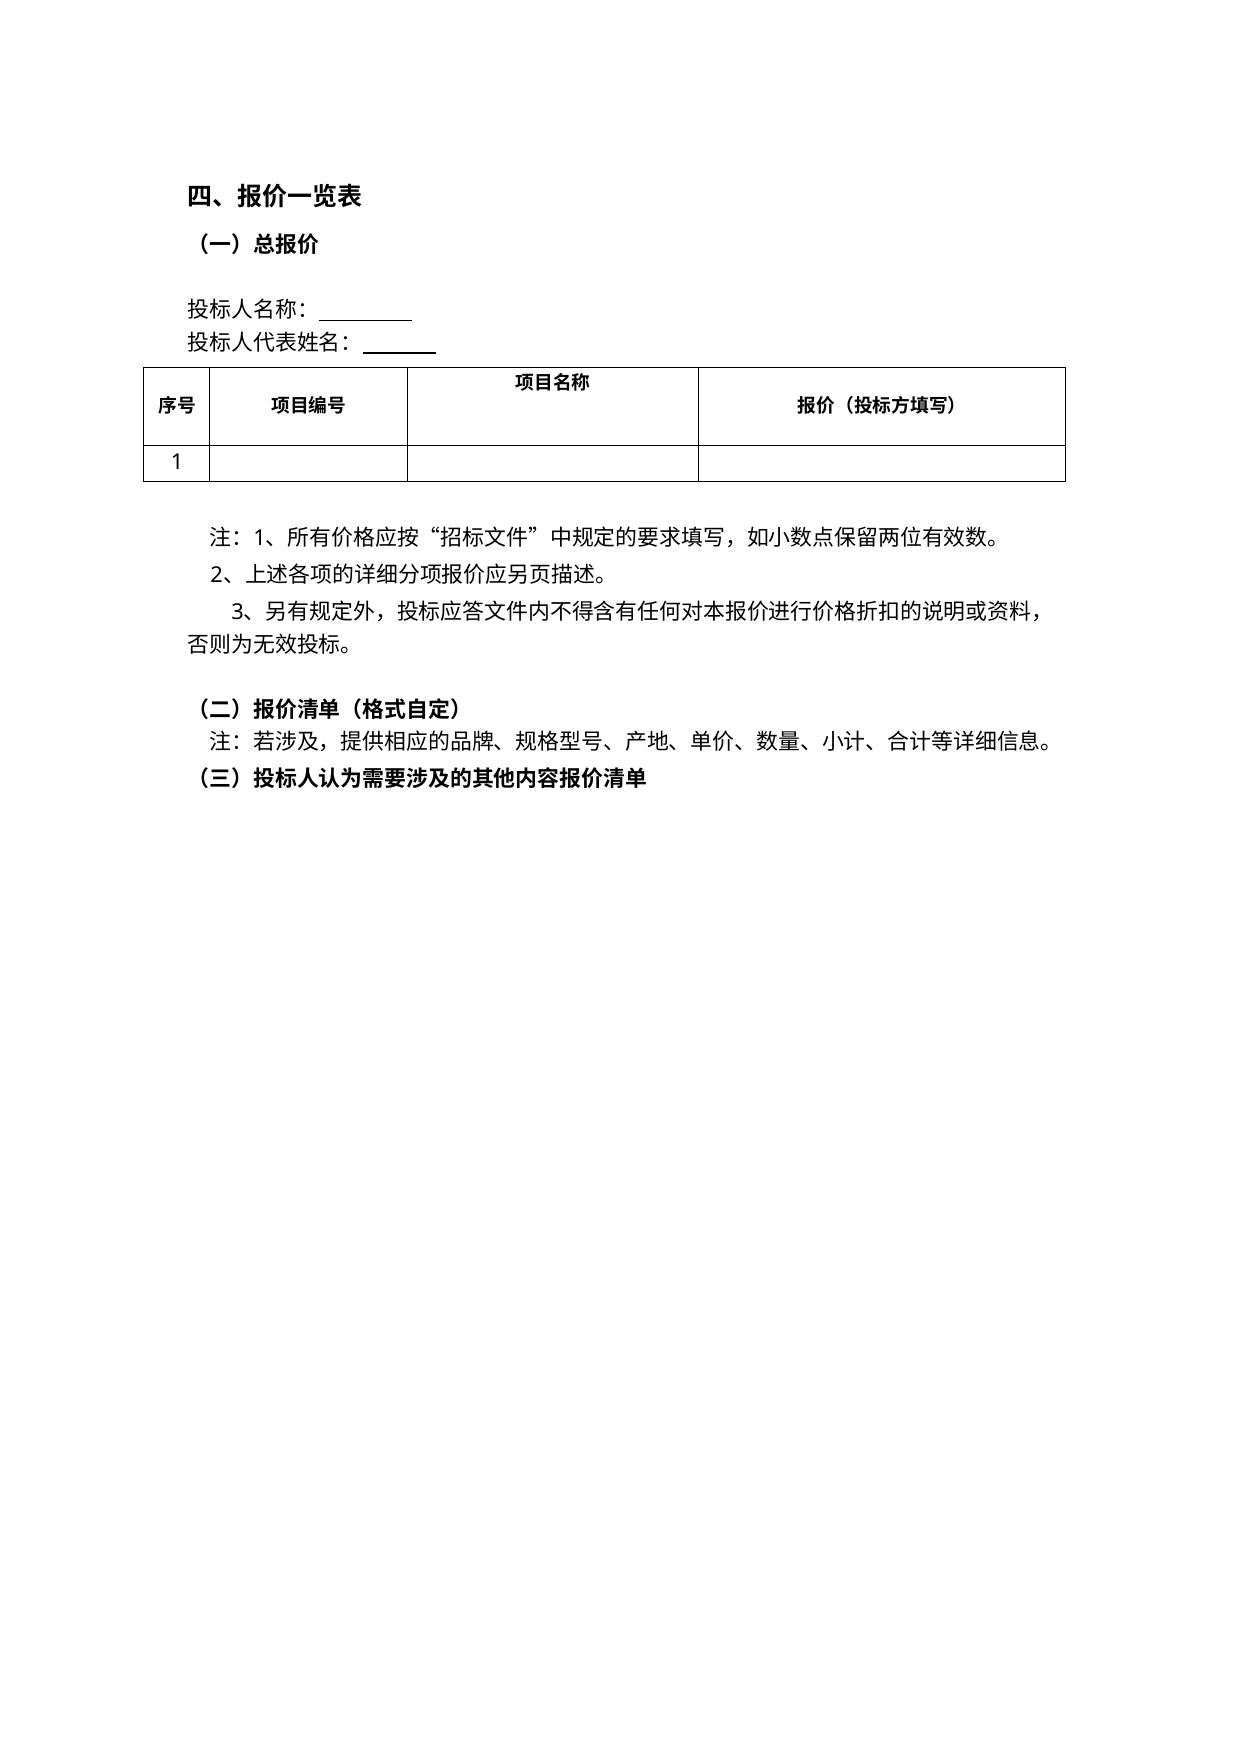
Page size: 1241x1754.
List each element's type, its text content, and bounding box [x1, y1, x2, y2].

table_cell 1 [144, 446, 209, 481]
text 四、报价一览表 [187, 162, 1053, 227]
text （三）投标人认为需要涉及的其他内容报价清单 [187, 761, 1053, 793]
table_cell [699, 446, 1065, 481]
text 3、另有规定外，投标应答文件内不得含有任何对本报价进行价格折扣的说明或资料，否则为无效投标。 [187, 594, 1053, 659]
table_cell [408, 446, 698, 481]
text 投标人名称： [187, 292, 1053, 324]
text 注：1、所有价格应按“招标文件”中规定的要求填写，如小数点保留两位有效数。 [187, 519, 1053, 552]
text 投标人代表姓名： [187, 324, 1053, 357]
text （二）报价清单（格式自定） [187, 691, 1053, 724]
table_header 报价（投标方填写） [699, 368, 1065, 445]
table_header 项目编号 [210, 368, 407, 445]
table_header 项目名称 [408, 368, 698, 445]
table_header 序号 [144, 368, 209, 445]
text 注：若涉及，提供相应的品牌、规格型号、产地、单价、数量、小计、合计等详细信息。 [187, 724, 1053, 756]
text （一）总报价 [187, 227, 1053, 259]
text 2、上述各项的详细分项报价应另页描述。 [187, 557, 1053, 589]
table_cell [210, 446, 407, 481]
